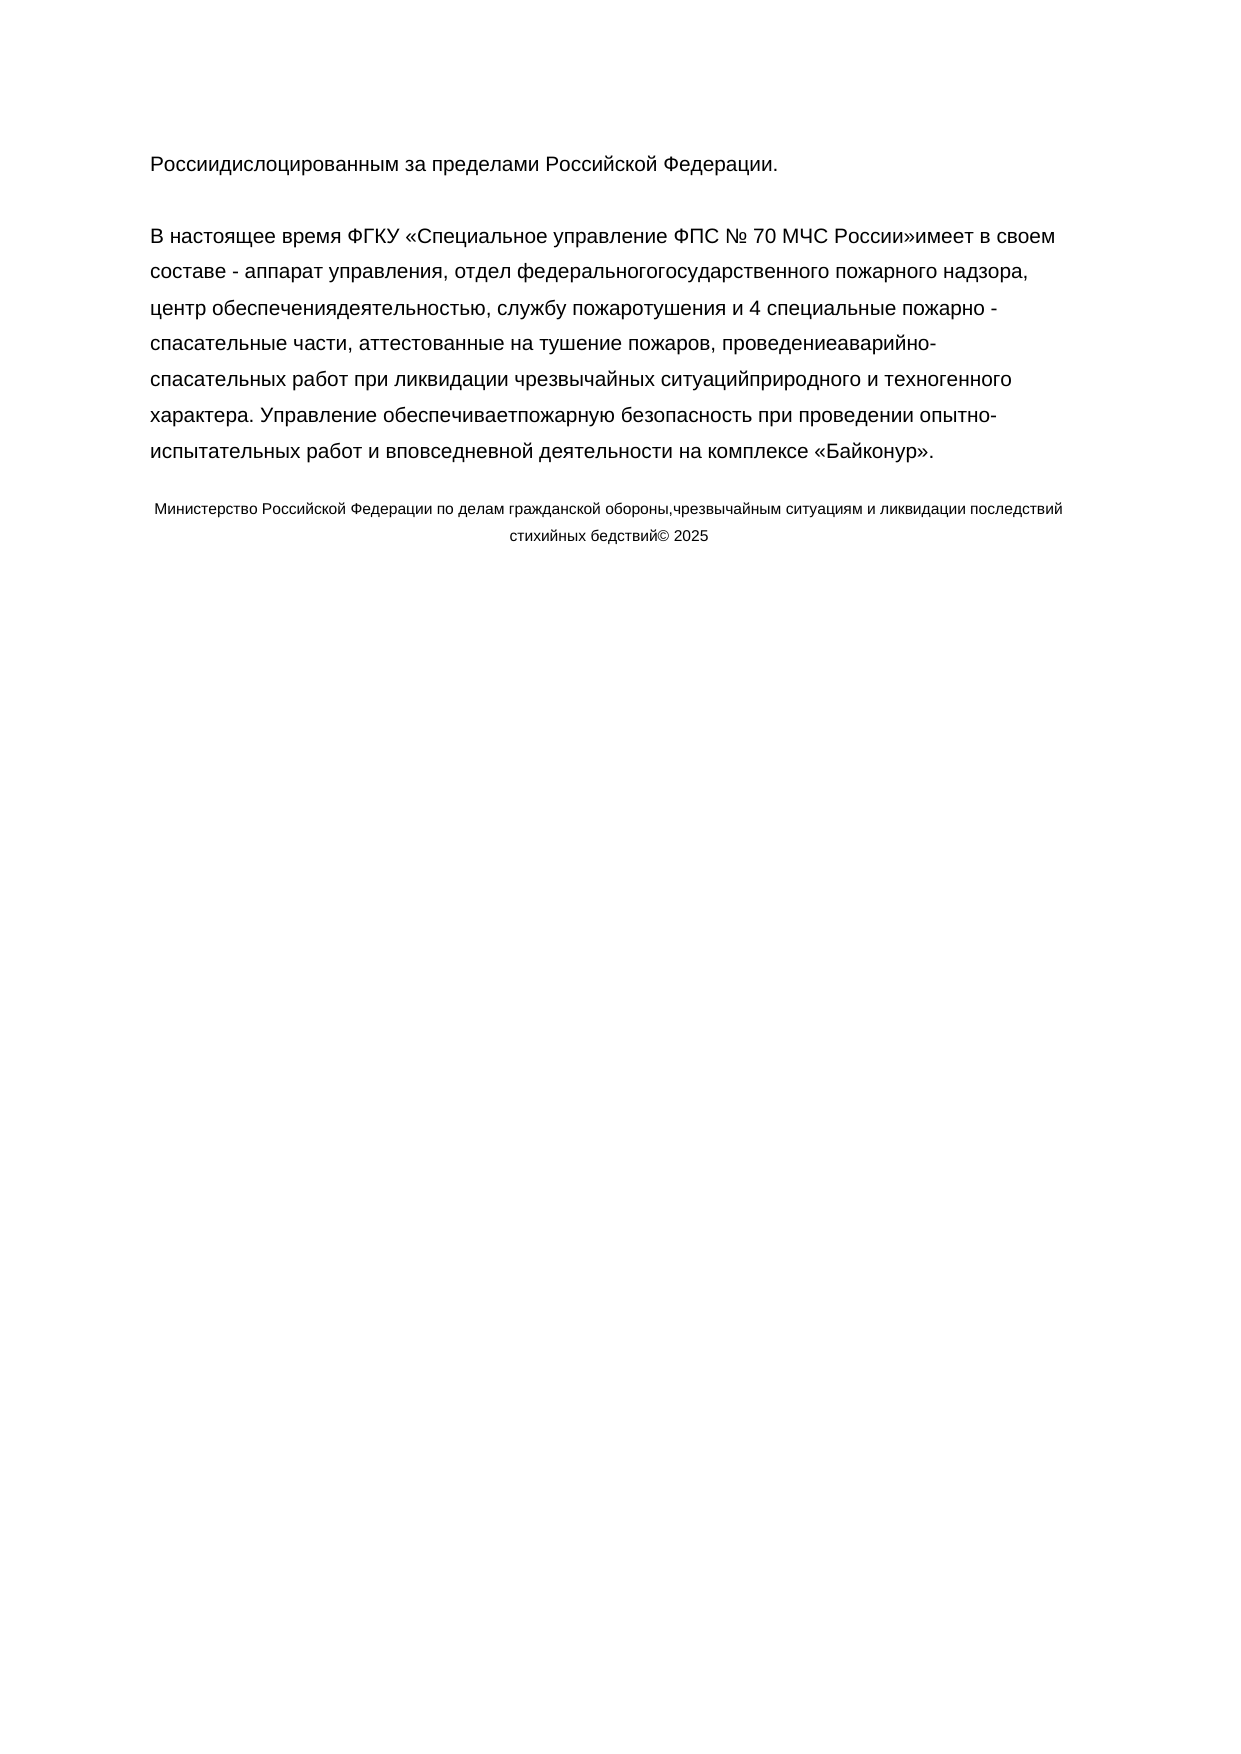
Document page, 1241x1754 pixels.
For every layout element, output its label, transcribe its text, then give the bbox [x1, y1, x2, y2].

table_cell Министерство Российской Федерации по делам гражданской обороны,чрезвычайным ситуациям и ликвидации последствий стихийных бедствий© 2025 [140, 500, 1078, 582]
